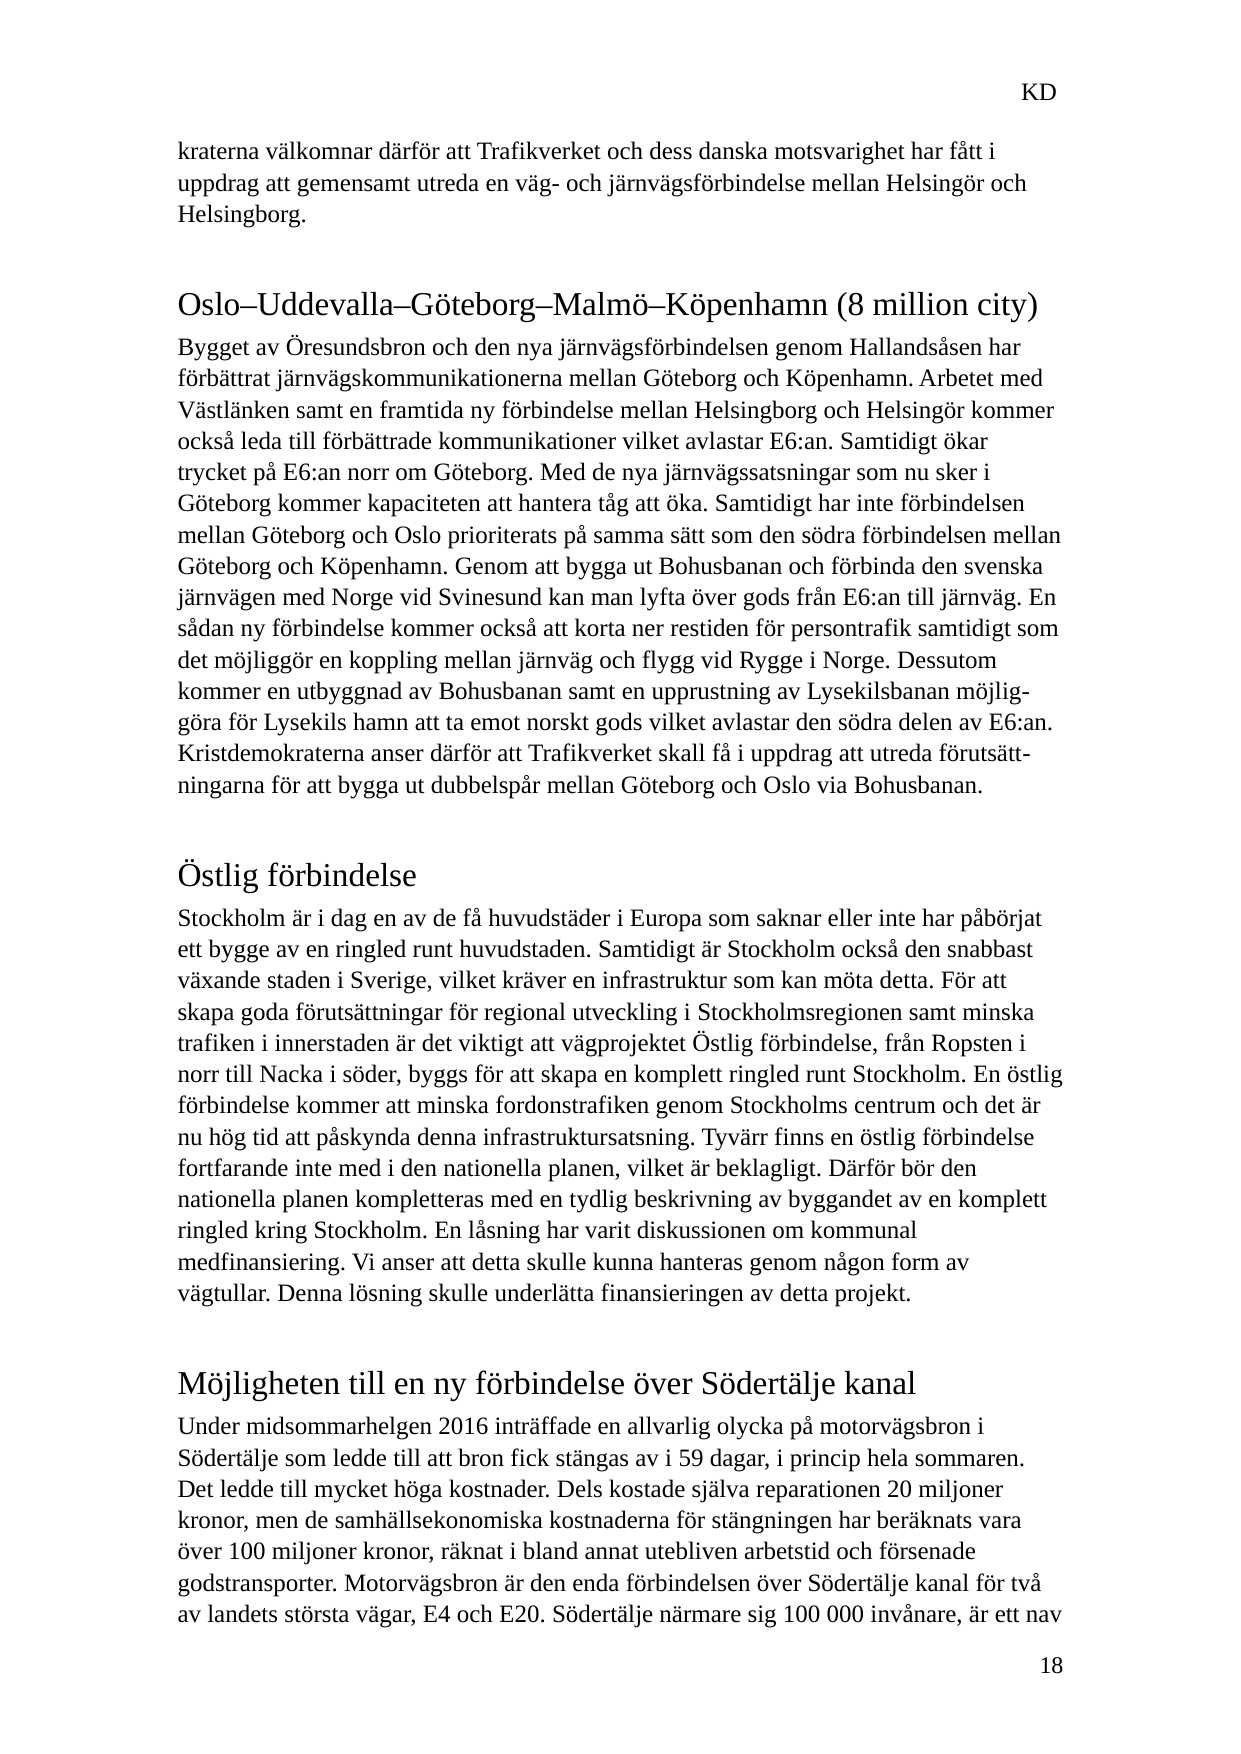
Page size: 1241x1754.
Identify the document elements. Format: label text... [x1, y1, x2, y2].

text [177, 1409, 1063, 1628]
subtitle Oslo–Uddevalla–Göteborg–Malmö–Köpenhamn (8 million city) [177, 290, 1063, 321]
text Östlig förbindelse [177, 861, 1063, 892]
text Stockholm är i dag en av de få huvudstäder i Europa som saknar eller inte har påbörjat ett bygge av en ringled runt huvudstaden. Samtidigt är Stockholm också den snabbast växande staden i Sverige, vilket kräver en infrastruktur som kan möta detta. För att skapa goda förutsättningar för regional utveckling i Stockholmsregionen samt minska trafiken i innerstaden är det viktigt att vägprojektet Östlig förbindelse, från Ropsten i norr till Nacka i söder, byggs för att skapa en komplett ringled runt Stockholm. En östlig förbindelse kommer att minska fordonstrafiken genom Stockholms centrum och det är nu hög tid att påskynda denna infrastruktursatsning. Tyvärr finns en östlig förbindelse fortfarande inte med i den nationella planen, vilket är beklagligt. Därför bör den nationella planen kompletteras med en tydlig beskrivning av byggandet av en komplett ringled kring Stockholm. En låsning har varit diskussionen om kommunal medfinansiering. Vi anser att detta skulle kunna hanteras genom någon form av vägtullar. Denna lösning skulle underlätta finansieringen av detta projekt. [177, 901, 1063, 1307]
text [177, 134, 1063, 228]
text Bygget av Öresundsbron och den nya järnvägsförbindelsen genom Hallandsåsen har förbättrat järnvägskommunikationerna mellan Göteborg och Köpenhamn. Arbetet med Västlänken samt en framtida ny förbindelse mellan Helsingborg och Helsingör kommer också leda till förbättrade kommunikationer vilket avlastar E6:an. Samtidigt ökar trycket på E6:an norr om Göteborg. Med de nya järnvägssatsningar som nu sker i Göteborg kommer kapaciteten att hantera tåg att öka. Samtidigt har inte förbindelsen mellan Göteborg och Oslo prioriterats på samma sätt som den södra förbindelsen mellan Göteborg och Köpenhamn. Genom att bygga ut Bohusbanan och förbinda den svenska järnvägen med Norge vid Svinesund kan man lyfta över gods från E6:an till järnväg. En sådan ny förbindelse kommer också att korta ner restiden för persontrafik samtidigt som det möjliggör en koppling mellan järnväg och flygg vid Rygge i Norge. Dessutom kommer en utbyggnad av Bohusbanan samt en upprustning av Lysekilsbanan möjliggöra för Lysekils hamn att ta emot norskt gods vilket avlastar den södra delen av E6:an. Kristdemokraterna anser därför att Trafikverket skall få i uppdrag att utreda förutsättningarna för att bygga ut dubbelspår mellan Göteborg och Oslo via Bohusbanan. [177, 330, 1063, 798]
subtitle Möjligheten till en ny förbindelse över Södertälje kanal [177, 1369, 1063, 1401]
